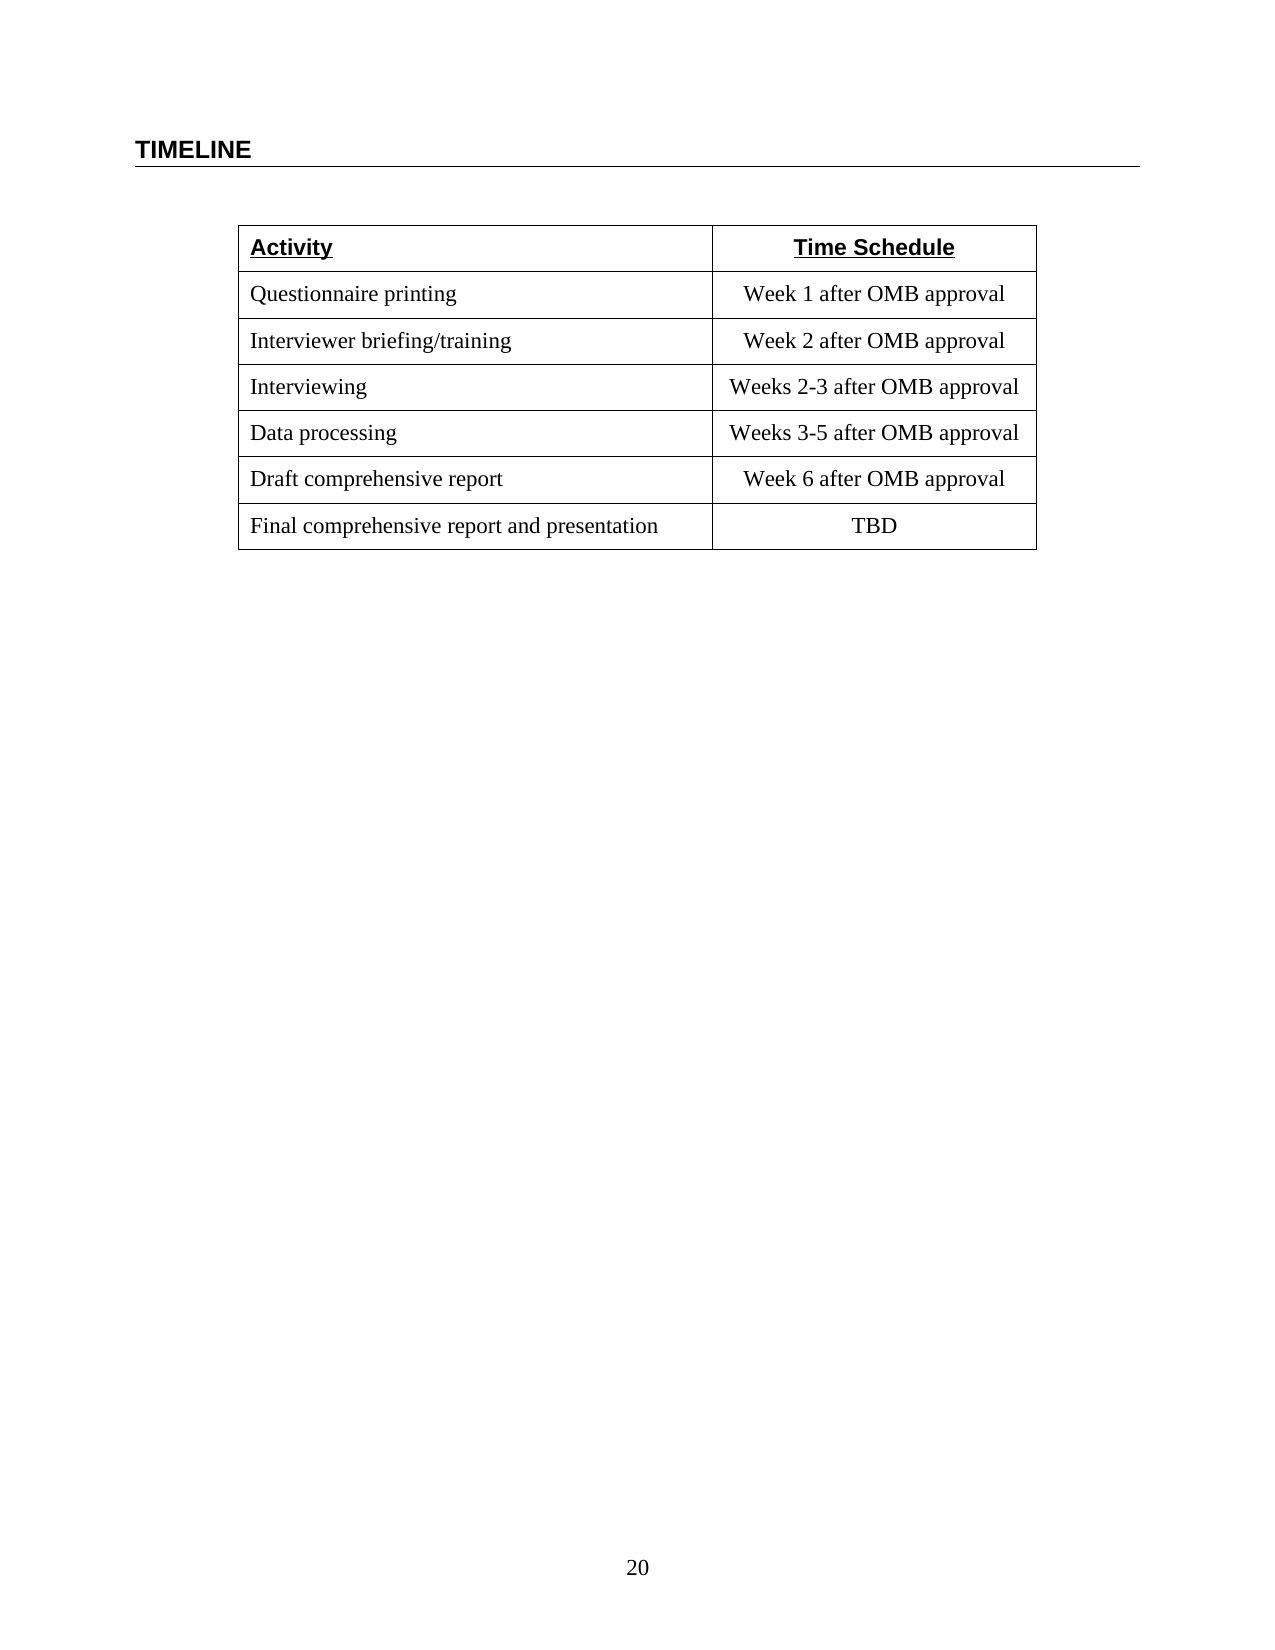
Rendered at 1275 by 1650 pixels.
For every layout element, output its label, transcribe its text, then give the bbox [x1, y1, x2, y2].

table_cell Interviewing [239, 365, 712, 410]
table_cell Week 2 after OMB approval [713, 319, 1036, 364]
table_cell Interviewer briefing/training [239, 319, 712, 364]
table_cell Weeks 2-3 after OMB approval [713, 365, 1036, 410]
table_cell Weeks 3-5 after OMB approval [713, 411, 1036, 456]
table_cell Draft comprehensive report [239, 457, 712, 502]
table_cell Week 1 after OMB approval [713, 272, 1036, 317]
table_cell Week 6 after OMB approval [713, 457, 1036, 502]
table_cell TBD [713, 504, 1036, 549]
table_header Activity [239, 226, 712, 271]
table_header Time Schedule [713, 226, 1036, 271]
text TIMELINE [135, 135, 1140, 166]
table_cell Data processing [239, 411, 712, 456]
table_cell Questionnaire printing [239, 272, 712, 317]
table_cell Final comprehensive report and presentation [239, 504, 712, 549]
